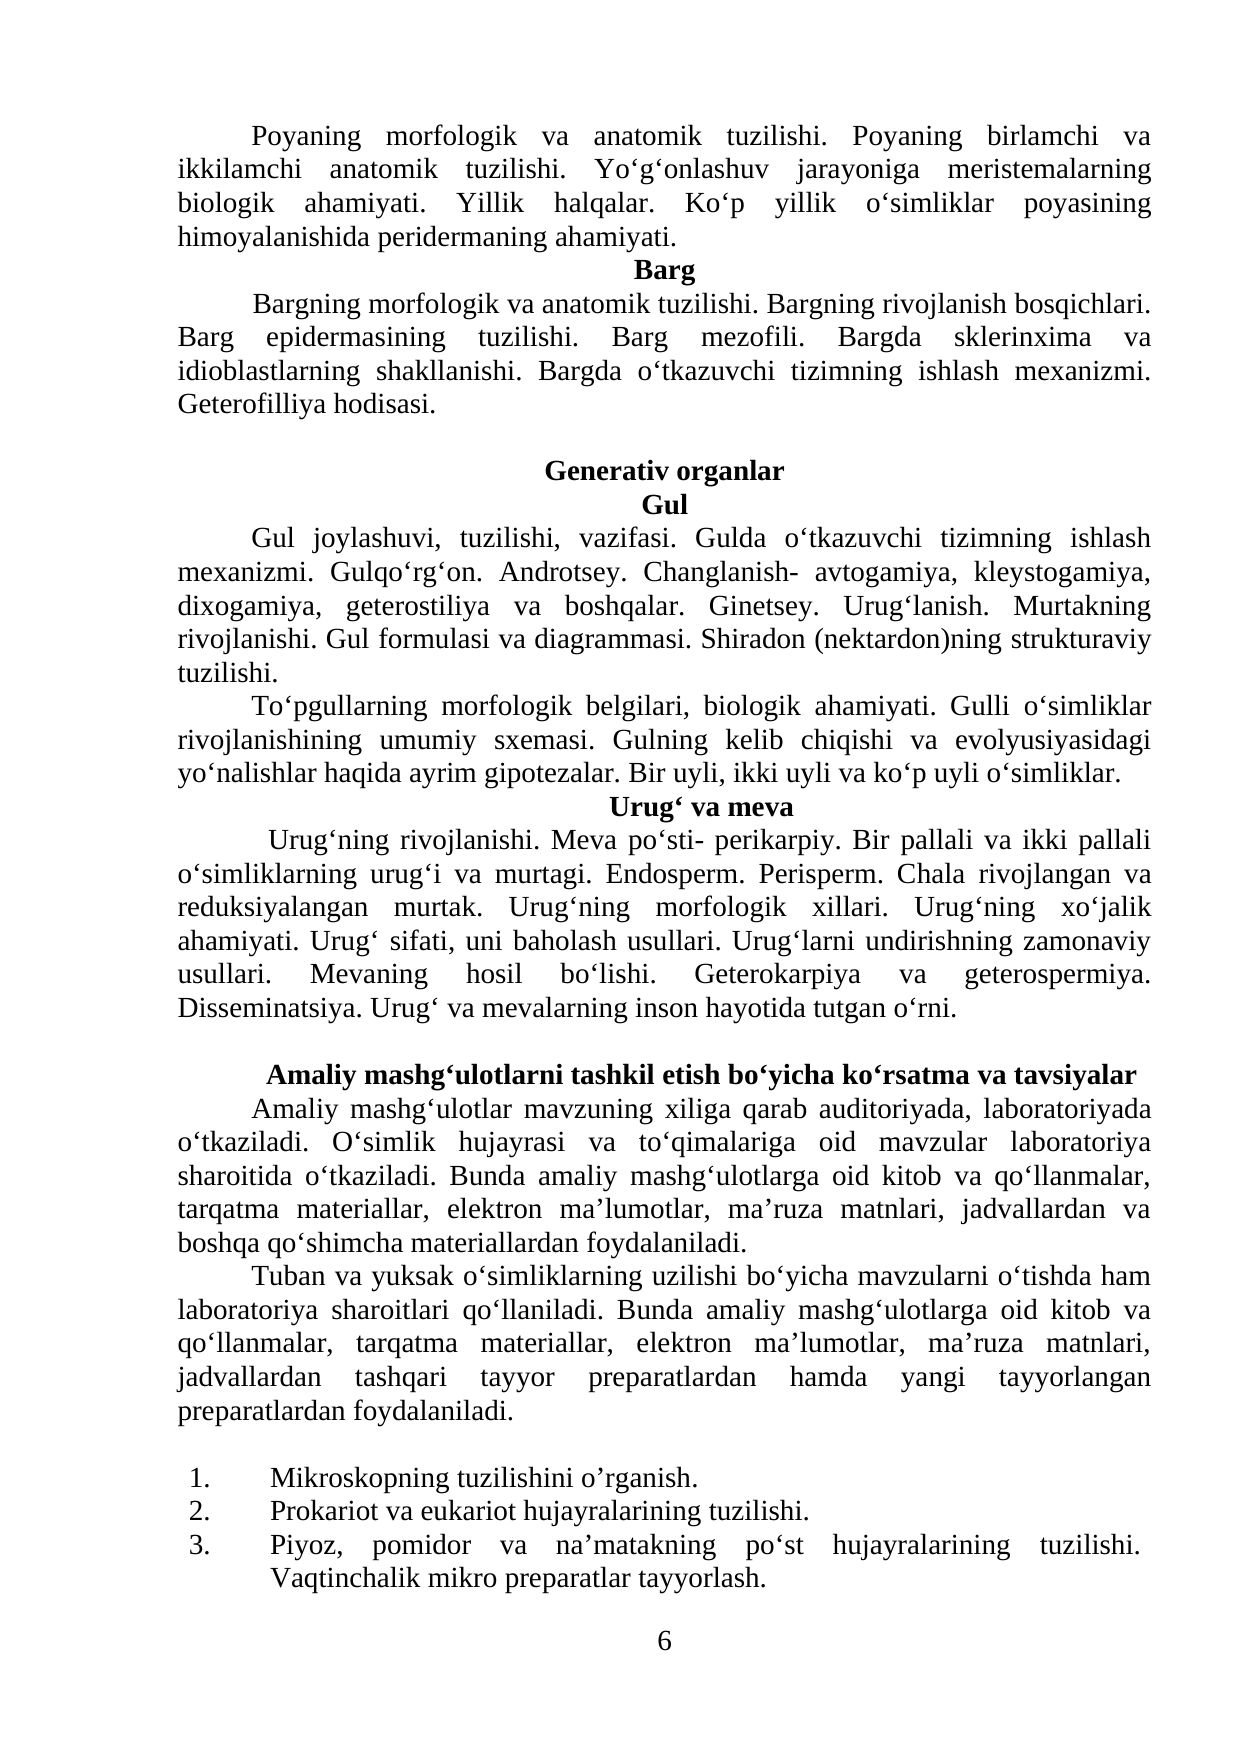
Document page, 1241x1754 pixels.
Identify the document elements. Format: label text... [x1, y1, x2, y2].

text Generativ organlar [177, 453, 1152, 487]
text To‘pgullarning morfologik belgilari, biologik ahamiyati. Gulli o‘simliklar rivojlanishining umumiy sxemasi. Gulning kelib chiqishi va evolyusiyasidagi yo‘nalishlar haqida ayrim gipotezalar. Bir uyli, ikki uyli va ko‘p uyli o‘simliklar. [177, 688, 1152, 789]
text Urug‘ning rivojlanishi. Meva po‘sti- perikarpiy. Bir pallali va ikki pallali o‘simliklarning urug‘i va murtagi. Endosperm. Perisperm. Chala rivojlangan va reduksiyalangan murtak. Urug‘ning morfologik xillari. Urug‘ning xo‘jalik ahamiyati. Urug‘ sifati, uni baholash usullari. Urug‘larni undirishning zamonaviy usullari. Mevaning hosil bo‘lishi. Geterokarpiya va geterospermiya. Disseminatsiya. Urug‘ va mevalarning inson hayotida tutgan o‘rni. [177, 822, 1152, 1024]
text Gul [177, 487, 1152, 521]
table_cell 2. [177, 1493, 258, 1527]
text Gul joylashuvi, tuzilishi, vazifasi. Gulda o‘tkazuvchi tizimning ishlash mexanizmi. Gulqo‘rg‘on. Androtsey. Changlanish- avtogamiya, kleystogamiya, dixogamiya, geterostiliya va boshqalar. Ginetsey. Urug‘lanish. Murtakning rivojlanishi. Gul formulasi va diagrammasi. Shiradon (nektardon)ning strukturaviy tuzilishi. [177, 521, 1152, 688]
text Amaliy mashg‘ulotlar mavzuning xiliga qarab auditoriyada, laboratoriyada o‘tkaziladi. O‘simlik hujayrasi va to‘qimalariga oid mavzular laboratoriya sharoitida o‘tkaziladi. Bunda amaliy mashg‘ulotlarga oid kitob va qo‘llanmalar, tarqatma materiallar, elektron ma’lumotlar, ma’ruza matnlari, jadvallardan va boshqa qo‘shimcha materiallardan foydalaniladi. [177, 1091, 1152, 1258]
table_cell Piyoz, pomidor va na’matakning po‘st hujayralarining tuzilishi. Vaqtinchalik mikro preparatlar tayyorlash. [259, 1527, 1152, 1594]
text Barg [177, 252, 1152, 286]
table_header 1. [177, 1460, 258, 1493]
text Amaliy mashg‘ulotlarni tashkil etish bo‘yicha ko‘rsatma va tavsiyalar [177, 1057, 1152, 1091]
text Bargning morfologik va anatomik tuzilishi. Bargning rivojlanish bosqichlari. Barg epidermasining tuzilishi. Barg mezofili. Bargda sklerinxima va idioblastlarning shakllanishi. Bargda o‘tkazuvchi tizimning ishlash mexanizmi. Geterofilliya hodisasi. [177, 286, 1152, 420]
text Poyaning morfologik va anatomik tuzilishi. Poyaning birlamchi va ikkilamchi anatomik tuzilishi. Yo‘g‘onlashuv jarayoniga meristemalarning biologik ahamiyati. Yillik halqalar. Ko‘p yillik o‘simliklar poyasining himoyalanishida peridermaning ahamiyati. [177, 118, 1152, 252]
text Tuban va yuksak o‘simliklarning uzilishi bo‘yicha mavzularni o‘tishda ham laboratoriya sharoitlari qo‘llaniladi. Bunda amaliy mashg‘ulotlarga oid kitob va qo‘llanmalar, tarqatma materiallar, elektron ma’lumotlar, ma’ruza matnlari, jadvallardan tashqari tayyor preparatlardan hamda yangi tayyorlangan preparatlardan foydalaniladi. [177, 1258, 1152, 1426]
table_cell Prokariot va eukariot hujayralarining tuzilishi. [259, 1493, 1152, 1527]
table_cell 3. [177, 1527, 258, 1594]
table_header Mikroskopning tuzilishini o’rganish. [259, 1460, 1152, 1493]
text Urug‘ va meva [177, 789, 1152, 822]
